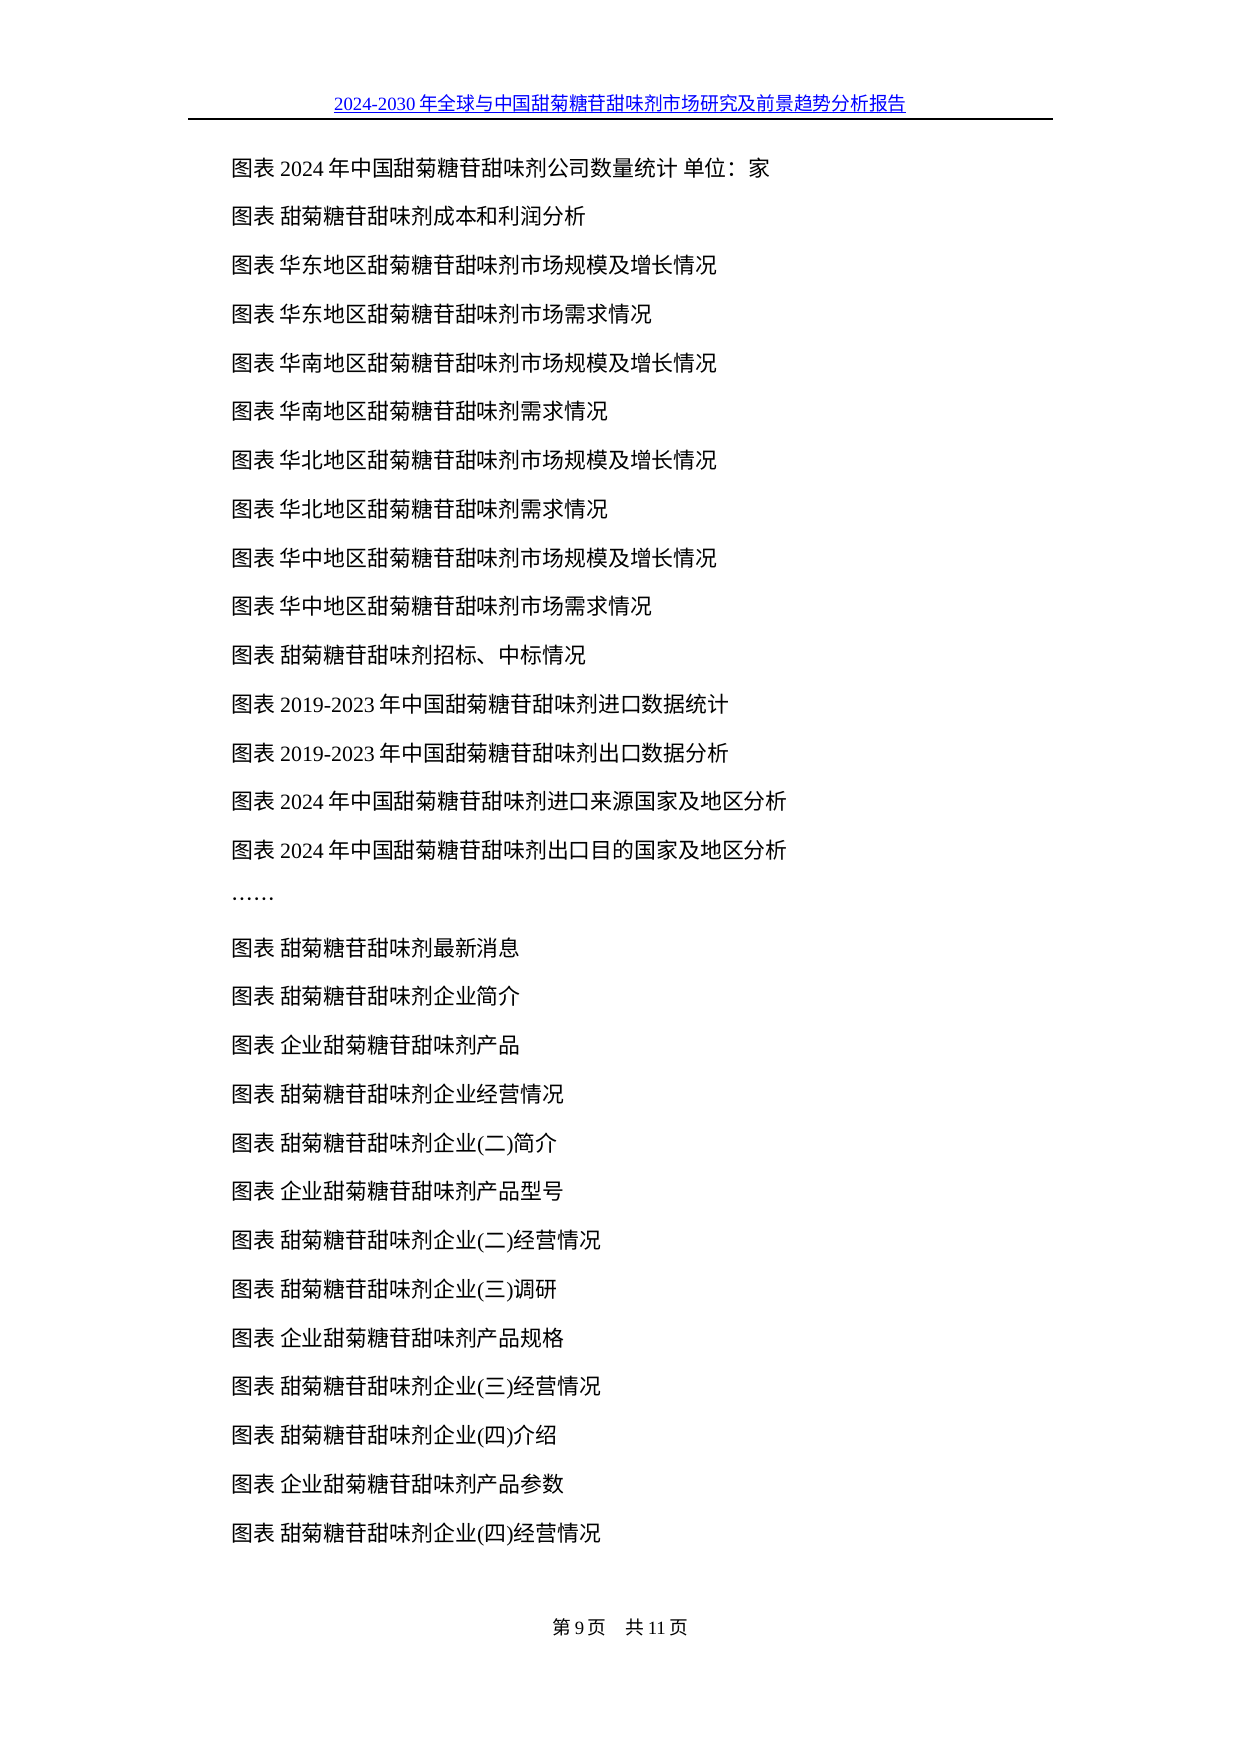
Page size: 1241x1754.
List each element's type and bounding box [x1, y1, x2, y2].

text [187, 150, 1053, 1548]
